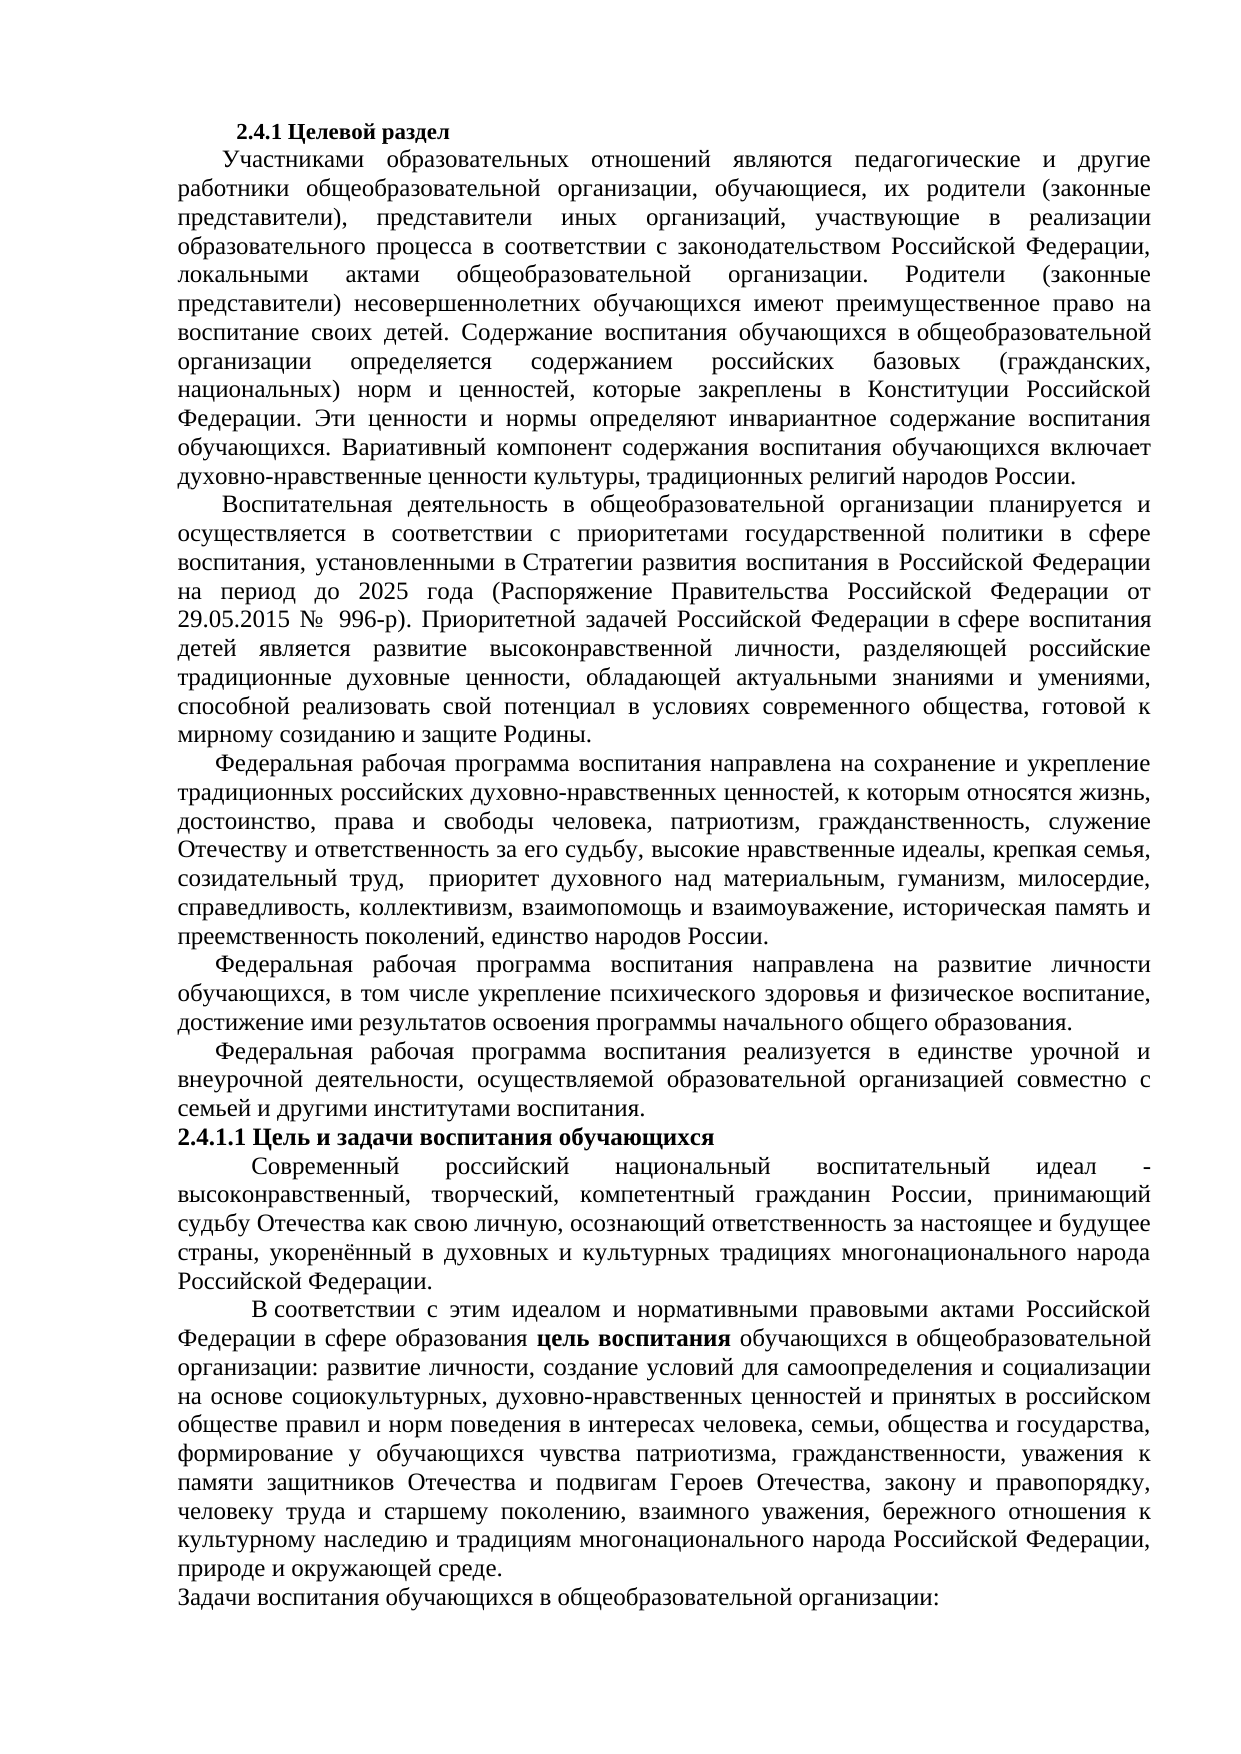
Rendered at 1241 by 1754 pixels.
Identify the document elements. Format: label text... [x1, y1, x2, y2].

text 2.4.1 Целевой раздел [236, 118, 1152, 144]
list Участниками образовательных отношений являются педагогические и другие работники общеобразовательной организации, обучающиеся, их родители (законные представители), представители иных организаций, участвующие в реализации образовательного процесса в соответствии с законодательством Российской Федерации, локальными актами общеобразовательной организации. Родители (законные представители) несовершеннолетних обучающихся имеют преимущественное право на воспитание своих детей. Содержание воспитания обучающихся в общеобразовательной организации определяется содержанием российских базовых (гражданских, национальных) норм и ценностей, которые закреплены в Конституции Российской Федерации. Эти ценности и нормы определяют инвариантное содержание воспитания обучающихся. Вариативный компонент содержания воспитания обучающихся включает духовно-нравственные ценности культуры, традиционных религий народов России. [177, 144, 1152, 489]
text В соответствии с этим идеалом и нормативными правовыми актами Российской Федерации в сфере образования цель воспитания обучающихся в общеобразовательной организации: развитие личности, создание условий для самоопределения и социализации на основе социокультурных, духовно-нравственных ценностей и принятых в российском обществе правил и норм поведения в интересах человека, семьи, общества и государства, формирование у обучающихся чувства патриотизма, гражданственности, уважения к памяти защитников Отечества и подвигам Героев Отечества, закону и правопорядку, человеку труда и старшему поколению, взаимного уважения, бережного отношения к культурному наследию и традициям многонационального народа Российской Федерации, природе и окружающей среде. [177, 1294, 1152, 1582]
text Федеральная рабочая программа воспитания реализуется в единстве урочной и внеурочной деятельности, осуществляемой образовательной организацией совместно с семьей и другими институтами воспитания. [177, 1036, 1152, 1122]
text Федеральная рабочая программа воспитания направлена на развитие личности обучающихся, в том числе укрепление психического здоровья и физическое воспитание, достижение ими результатов освоения программы начального общего образования. [177, 949, 1152, 1036]
text Задачи воспитания обучающихся в общеобразовательной организации: [177, 1582, 1152, 1611]
text Современный российский национальный воспитательный идеал - высоконравственный, творческий, компетентный гражданин России, принимающий судьбу Отечества как свою личную, осознающий ответственность за настоящее и будущее страны, укоренённый в духовных и культурных традициях многонационального народа Российской Федерации. [177, 1151, 1152, 1294]
list Воспитательная деятельность в общеобразовательной организации планируется и осуществляется в соответствии с приоритетами государственной политики в сфере воспитания, установленными в Стратегии развития воспитания в Российской Федерации на период до 2025 года (Распоряжение Правительства Российской Федерации от 29.05.2015 № 996-р). Приоритетной задачей Российской Федерации в сфере воспитания детей является развитие высоконравственной личности, разделяющей российские традиционные духовные ценности, обладающей актуальными знаниями и умениями, способной реализовать свой потенциал в условиях современного общества, готовой к мирному созиданию и защите Родины. [177, 489, 1152, 748]
text Федеральная рабочая программа воспитания направлена на сохранение и укрепление традиционных российских духовно-нравственных ценностей, к которым относятся жизнь, достоинство, права и свободы человека, патриотизм, гражданственность, служение Отечеству и ответственность за его судьбу, высокие нравственные идеалы, крепкая семья, созидательный труд, приоритет духовного над материальным, гуманизм, милосердие, справедливость, коллективизм, взаимопомощь и взаимоуважение, историческая память и преемственность поколений, единство народов России. [177, 748, 1152, 949]
text 2.4.1.1 Цель и задачи воспитания обучающихся [177, 1122, 1152, 1151]
